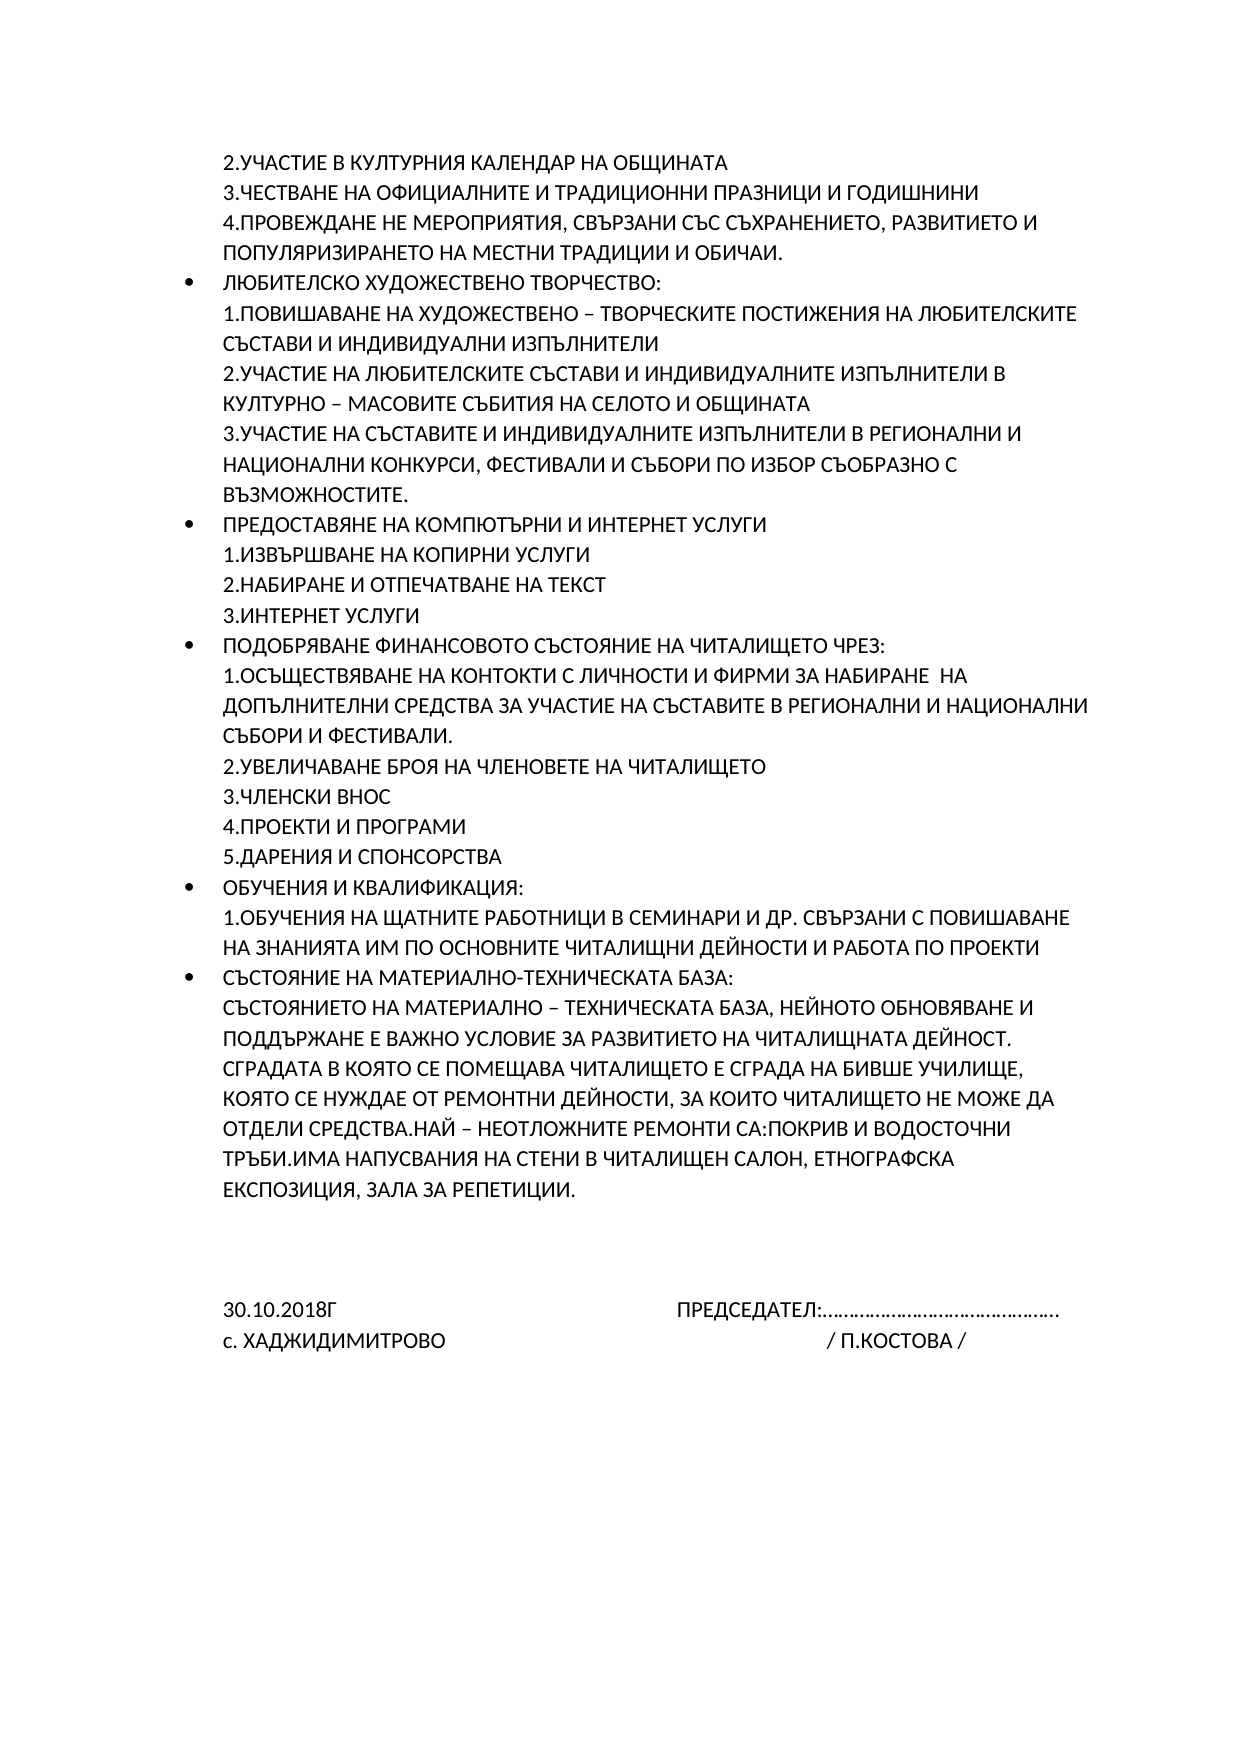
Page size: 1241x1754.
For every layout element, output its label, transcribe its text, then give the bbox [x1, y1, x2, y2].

list 3.ЧЛЕНСКИ ВНОС [223, 782, 1093, 810]
list ПРЕДОСТАВЯНЕ НА КОМПЮТЪРНИ И ИНТЕРНЕТ УСЛУГИ [185, 510, 1093, 538]
list 3.УЧАСТИЕ НА СЪСТАВИТЕ И ИНДИВИДУАЛНИТЕ ИЗПЪЛНИТЕЛИ В РЕГИОНАЛНИ И НАЦИОНАЛНИ КОНКУРСИ, ФЕСТИВАЛИ И СЪБОРИ ПО ИЗБОР СЪОБРАЗНО С ВЪЗМОЖНОСТИТЕ. [223, 419, 1093, 508]
list 1.ИЗВЪРШВАНЕ НА КОПИРНИ УСЛУГИ [223, 540, 1093, 568]
list 3.ЧЕСТВАНЕ НА ОФИЦИАЛНИТЕ И ТРАДИЦИОННИ ПРАЗНИЦИ И ГОДИШНИНИ [223, 178, 1093, 206]
list 5.ДАРЕНИЯ И СПОНСОРСТВА [223, 842, 1093, 870]
list 2.УЧАСТИЕ В КУЛТУРНИЯ КАЛЕНДАР НА ОБЩИНАТА [223, 148, 1093, 176]
list ЛЮБИТЕЛСКО ХУДОЖЕСТВЕНО ТВОРЧЕСТВО: [185, 268, 1093, 296]
list 2.УВЕЛИЧАВАНЕ БРОЯ НА ЧЛЕНОВЕТЕ НА ЧИТАЛИЩЕТО [223, 752, 1093, 780]
list с. ХАДЖИДИМИТРОВО / П.КОСТОВА / [223, 1326, 1093, 1354]
list 2.УЧАСТИЕ НА ЛЮБИТЕЛСКИТЕ СЪСТАВИ И ИНДИВИДУАЛНИТЕ ИЗПЪЛНИТЕЛИ В КУЛТУРНО – МАСОВИТЕ СЪБИТИЯ НА СЕЛОТО И ОБЩИНАТА [223, 359, 1093, 417]
list 1.ОБУЧЕНИЯ НА ЩАТНИТЕ РАБОТНИЦИ В СЕМИНАРИ И ДР. СВЪРЗАНИ С ПОВИШАВАНЕ НА ЗНАНИЯТА ИМ ПО ОСНОВНИТЕ ЧИТАЛИЩНИ ДЕЙНОСТИ И РАБОТА ПО ПРОЕКТИ [223, 903, 1093, 961]
list 1.ОСЪЩЕСТВЯВАНЕ НА КОНТОКТИ С ЛИЧНОСТИ И ФИРМИ ЗА НАБИРАНЕ НА ДОПЪЛНИТЕЛНИ СРЕДСТВА ЗА УЧАСТИЕ НА СЪСТАВИТЕ В РЕГИОНАЛНИ И НАЦИОНАЛНИ СЪБОРИ И ФЕСТИВАЛИ. [223, 661, 1093, 749]
list 4.ПРОЕКТИ И ПРОГРАМИ [223, 812, 1093, 840]
list СЪСТОЯНИЕ НА МАТЕРИАЛНО-ТЕХНИЧЕСКАТА БАЗА: [185, 963, 1093, 991]
list 3.ИНТЕРНЕТ УСЛУГИ [223, 601, 1093, 629]
list ПОДОБРЯВАНЕ ФИНАНСОВОТО СЪСТОЯНИЕ НА ЧИТАЛИЩЕТО ЧРЕЗ: [185, 631, 1093, 659]
list 30.10.2018Г ПРЕДСЕДАТЕЛ:……………………………………… [223, 1296, 1093, 1323]
list 2.НАБИРАНЕ И ОТПЕЧАТВАНЕ НА ТЕКСТ [223, 571, 1093, 598]
list 4.ПРОВЕЖДАНЕ НЕ МЕРОПРИЯТИЯ, СВЪРЗАНИ СЪС СЪХРАНЕНИЕТО, РАЗВИТИЕТО И ПОПУЛЯРИЗИРАНЕТО НА МЕСТНИ ТРАДИЦИИ И ОБИЧАИ. [223, 208, 1093, 266]
list ОБУЧЕНИЯ И КВАЛИФИКАЦИЯ: [185, 873, 1093, 901]
list 1.ПОВИШАВАНЕ НА ХУДОЖЕСТВЕНО – ТВОРЧЕСКИТЕ ПОСТИЖЕНИЯ НА ЛЮБИТЕЛСКИТЕ СЪСТАВИ И ИНДИВИДУАЛНИ ИЗПЪЛНИТЕЛИ [223, 299, 1093, 357]
list СГРАДАТА В КОЯТО СЕ ПОМЕЩАВА ЧИТАЛИЩЕТО Е СГРАДА НА БИВШЕ УЧИЛИЩЕ, КОЯТО СЕ НУЖДАЕ ОТ РЕМОНТНИ ДЕЙНОСТИ, ЗА КОИТО ЧИТАЛИЩЕТО НЕ МОЖЕ ДА ОТДЕЛИ СРЕДСТВА.НАЙ – НЕОТЛОЖНИТЕ РЕМОНТИ СА:ПОКРИВ И ВОДОСТОЧНИ ТРЪБИ.ИМА НАПУСВАНИЯ НА СТЕНИ В ЧИТАЛИЩЕН САЛОН, ЕТНОГРАФСКА ЕКСПОЗИЦИЯ, ЗАЛА ЗА РЕПЕТИЦИИ. [223, 1054, 1093, 1203]
list СЪСТОЯНИЕТО НА МАТЕРИАЛНО – ТЕХНИЧЕСКАТА БАЗА, НЕЙНОТО ОБНОВЯВАНЕ И ПОДДЪРЖАНЕ Е ВАЖНО УСЛОВИЕ ЗА РАЗВИТИЕТО НА ЧИТАЛИЩНАТА ДЕЙНОСТ. [223, 993, 1093, 1052]
